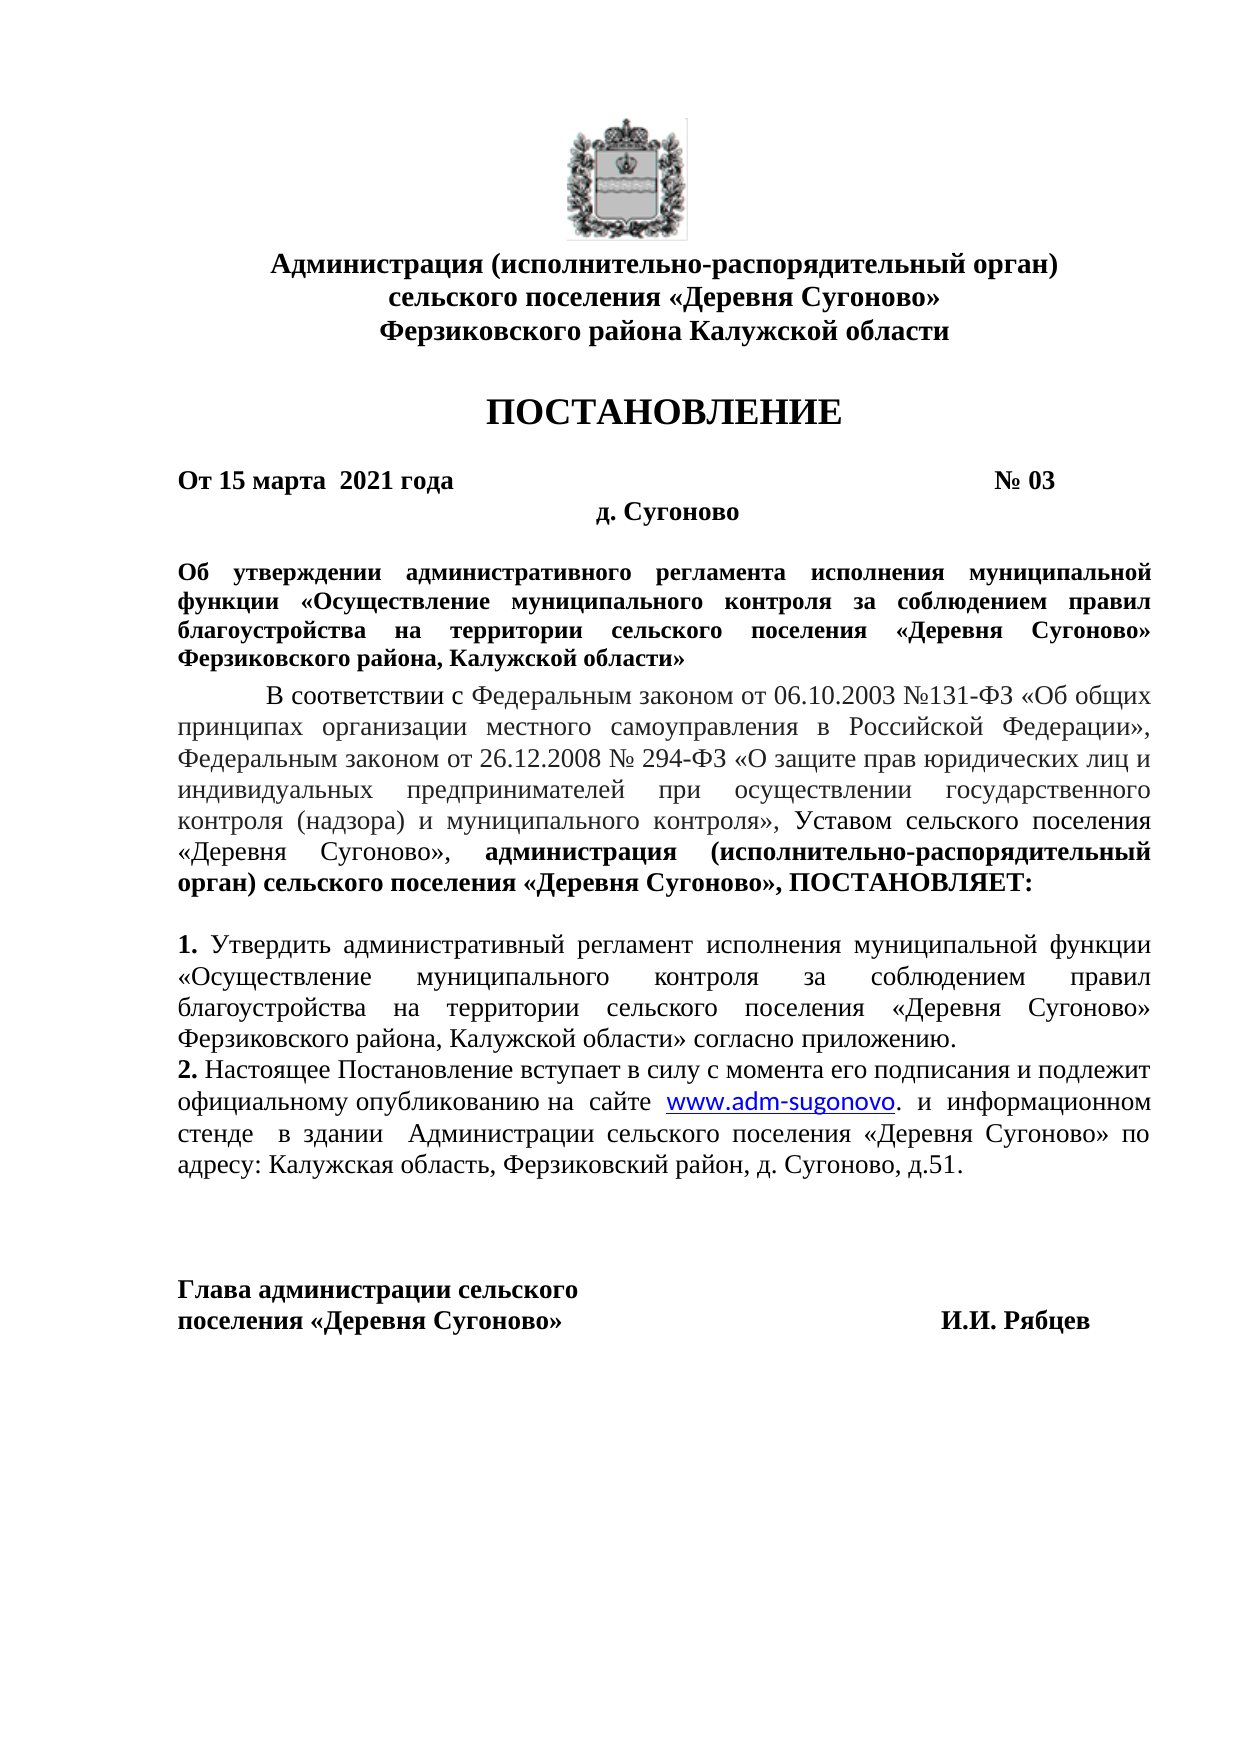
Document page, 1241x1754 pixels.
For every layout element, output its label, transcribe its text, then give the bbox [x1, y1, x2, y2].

text Об утверждении административного регламента исполнения муниципальной функции «Осуществление муниципального контроля за соблюдением правил благоустройства на территории сельского поселения «Деревня Сугоново» Ферзиковского района, Калужской области» [177, 557, 1152, 672]
text Глава администрации сельского [177, 1273, 1152, 1304]
text Администрация (исполнительно-распорядительный орган) [177, 246, 1152, 279]
text ПОСТАНОВЛЕНИЕ [177, 389, 1152, 433]
picture [566, 118, 689, 242]
text 2. Настоящее Постановление вступает в силу с момента его подписания и подлежит официальному опубликованию на сайте www.adm-sugonovo. и информационном стенде в здании Администрации сельского поселения «Деревня Сугоново» по адресу: Калужская область, Ферзиковский район, д. Сугоново, д.51. [177, 1053, 1152, 1179]
text поселения «Деревня Сугоново» И.И. Рябцев [177, 1304, 1152, 1335]
text В соответствии с Федеральным законом от 06.10.2003 №131-ФЗ «Об общих принципах организации местного самоуправления в Российской Федерации», Федеральным законом от 26.12.2008 № 294-ФЗ «О защите прав юридических лиц и индивидуальных предпринимателей при осуществлении государственного контроля (надзора) и муниципального контроля», Уставом сельского поселения «Деревня Сугоново», администрация (исполнительно-распорядительный орган) сельского поселения «Деревня Сугоново», ПОСТАНОВЛЯЕТ: [177, 672, 1152, 897]
text д. Сугоново [177, 495, 1152, 526]
text Ферзиковского района Калужской области [177, 313, 1152, 346]
text сельского поселения «Деревня Сугоново» [177, 279, 1152, 313]
text От 15 марта 2021 года № 03 [177, 464, 1152, 495]
text 1. Утвердить административный регламент исполнения муниципальной функции «Осуществление муниципального контроля за соблюдением правил благоустройства на территории сельского поселения «Деревня Сугоново» Ферзиковского района, Калужской области» согласно приложению. [177, 928, 1152, 1053]
